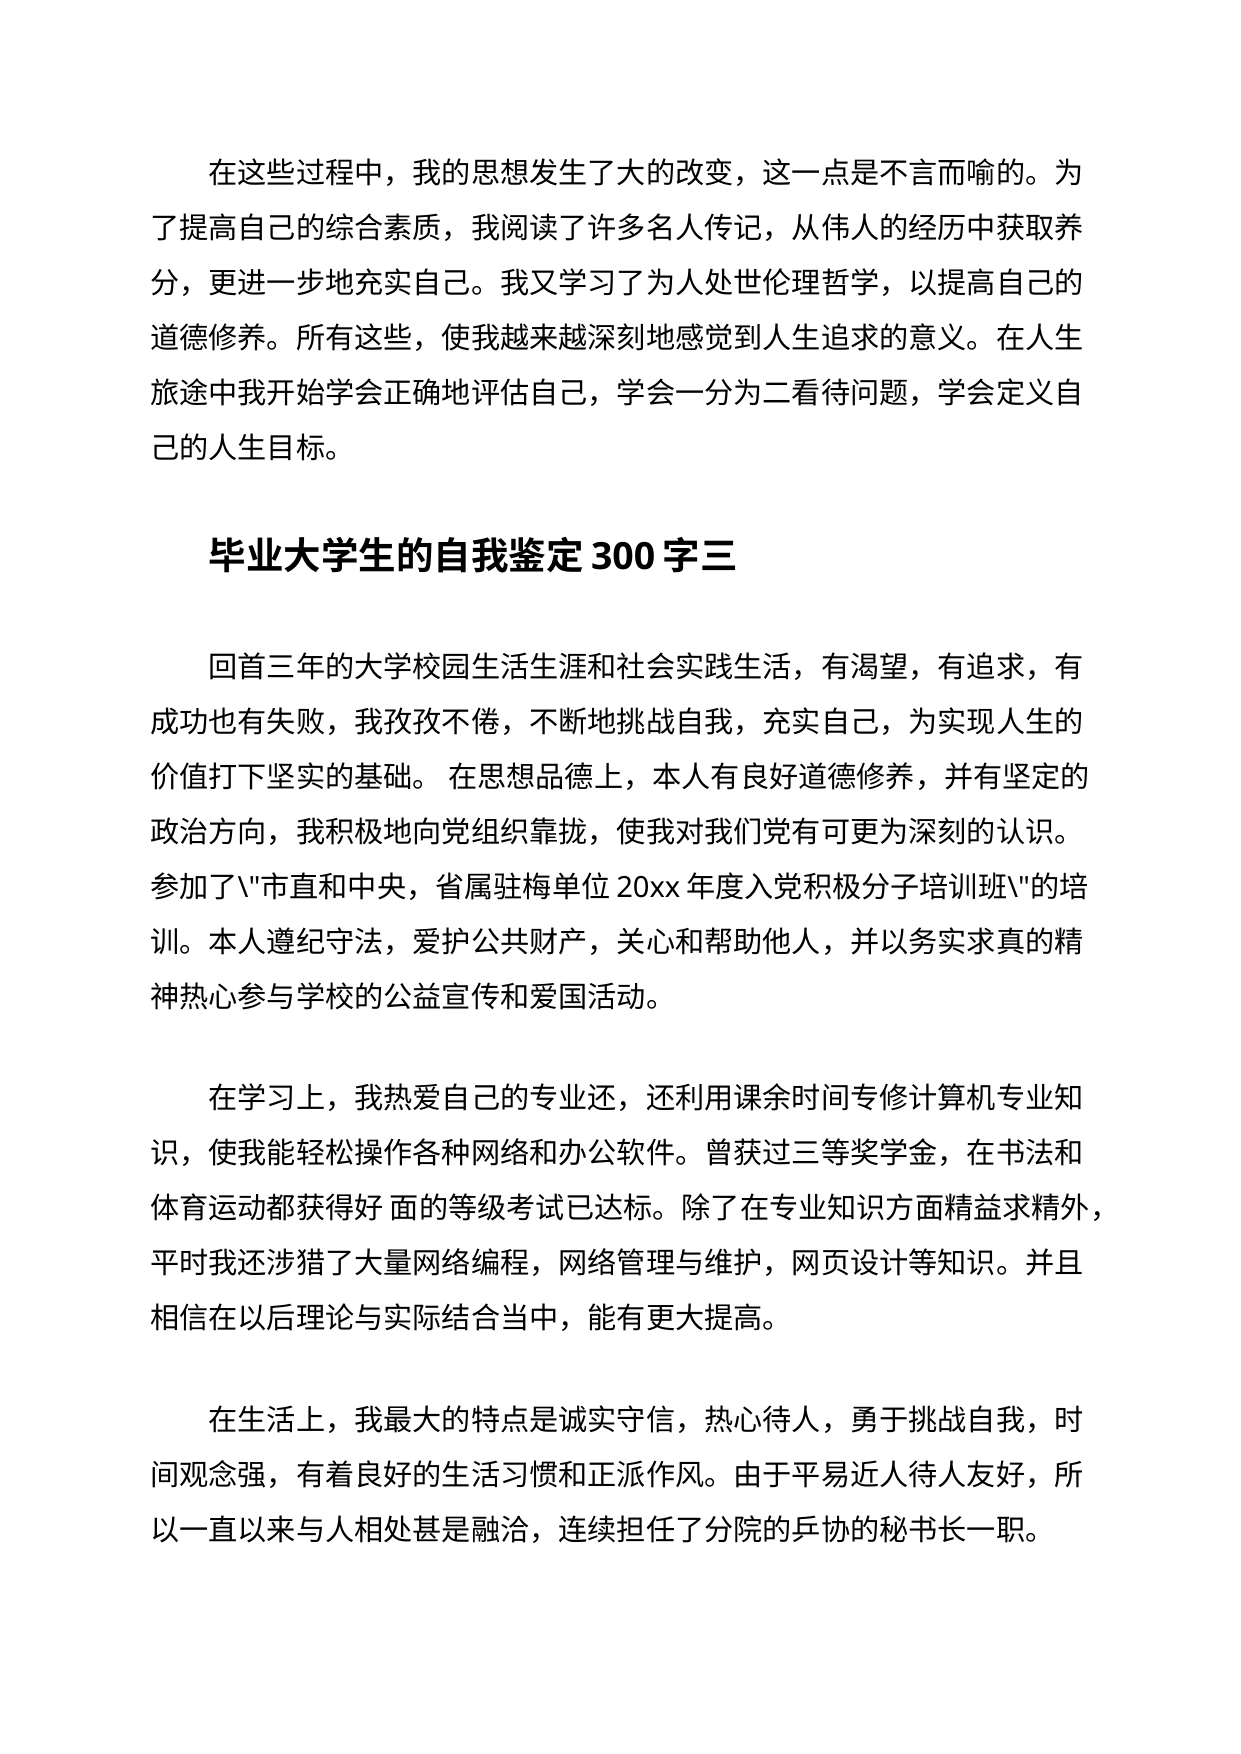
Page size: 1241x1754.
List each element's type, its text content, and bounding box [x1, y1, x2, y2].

text 回首三年的大学校园生活生涯和社会实践生活，有渴望，有追求，有成功也有失败，我孜孜不倦，不断地挑战自我，充实自己，为实现人生的价值打下坚实的基础。 在思想品德上，本人有良好道德修养，并有坚定的政治方向，我积极地向党组织靠拢，使我对我们党有可更为深刻的认识。参加了\"市直和中央，省属驻梅单位20xx年度入党积极分子培训班\"的培训。本人遵纪守法，爱护公共财产，关心和帮助他人，并以务实求真的精神热心参与学校的公益宣传和爱国活动。 [150, 644, 1090, 1016]
text 在这些过程中，我的思想发生了大的改变，这一点是不言而喻的。为了提高自己的综合素质，我阅读了许多名人传记，从伟人的经历中获取养分，更进一步地充实自己。我又学习了为人处世伦理哲学，以提高自己的道德修养。所有这些，使我越来越深刻地感觉到人生追求的意义。在人生旅途中我开始学会正确地评估自己，学会一分为二看待问题，学会定义自己的人生目标。 [150, 150, 1090, 467]
text 在学习上，我热爱自己的专业还，还利用课余时间专修计算机专业知识，使我能轻松操作各种网络和办公软件。曾获过三等奖学金，在书法和体育运动都获得好 面的等级考试已达标。除了在专业知识方面精益求精外，平时我还涉猎了大量网络编程，网络管理与维护，网页设计等知识。并且相信在以后理论与实际结合当中，能有更大提高。 [150, 1075, 1090, 1337]
text 毕业大学生的自我鉴定300字三 [150, 526, 1090, 581]
text 在生活上，我最大的特点是诚实守信，热心待人，勇于挑战自我，时间观念强，有着良好的生活习惯和正派作风。由于平易近人待人友好，所以一直以来与人相处甚是融洽，连续担任了分院的乒协的秘书长一职。 [150, 1396, 1090, 1548]
